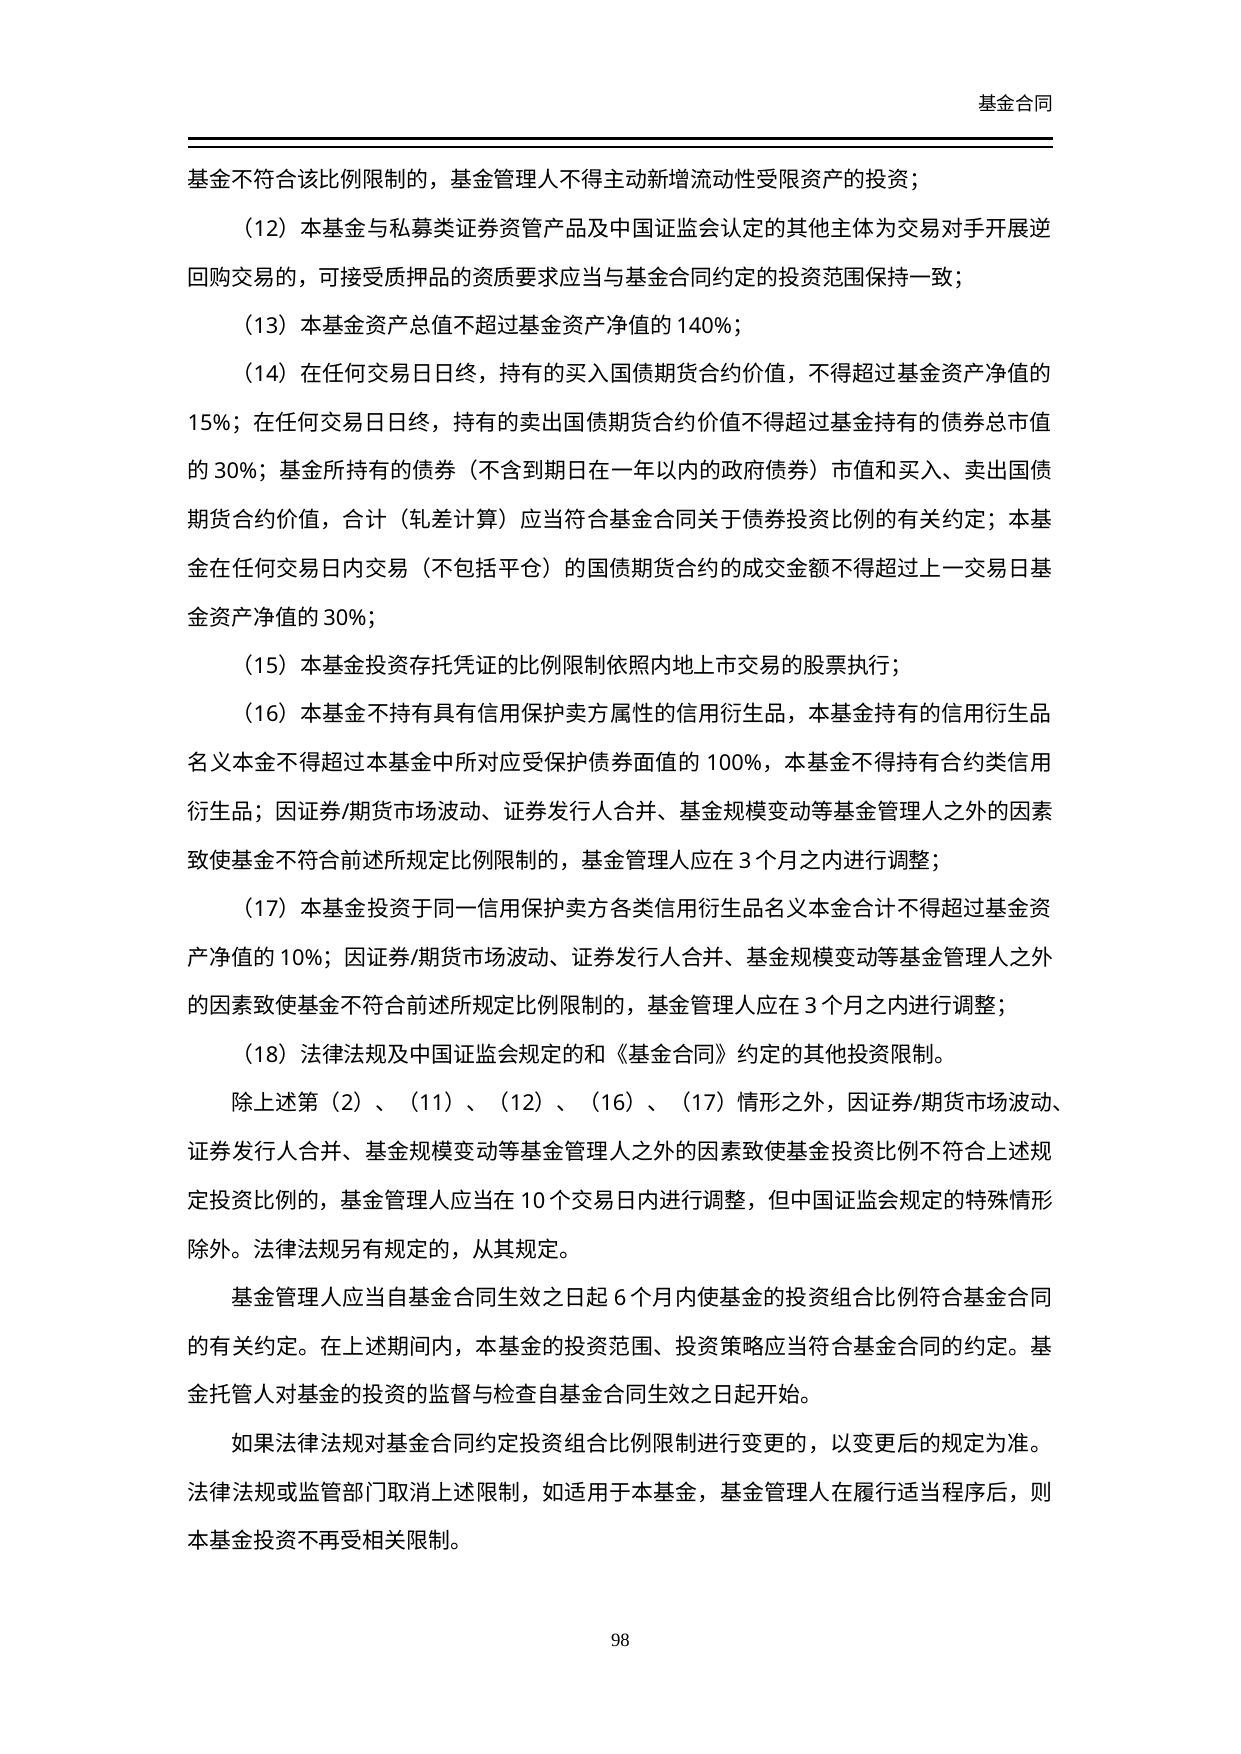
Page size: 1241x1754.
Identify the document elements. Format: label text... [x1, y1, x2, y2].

text （15）本基金投资存托凭证的比例限制依照内地上市交易的股票执行； [187, 648, 1053, 680]
text （14）在任何交易日日终，持有的买入国债期货合约价值，不得超过基金资产净值的15%；在任何交易日日终，持有的卖出国债期货合约价值不得超过基金持有的债券总市值的30%；基金所持有的债券（不含到期日在一年以内的政府债券）市值和买入、卖出国债期货合约价值，合计（轧差计算）应当符合基金合同关于债券投资比例的有关约定；本基金在任何交易日内交易（不包括平仓）的国债期货合约的成交金额不得超过上一交易日基金资产净值的30%； [187, 356, 1053, 632]
text （12）本基金与私募类证券资管产品及中国证监会认定的其他主体为交易对手开展逆回购交易的，可接受质押品的资质要求应当与基金合同约定的投资范围保持一致； [187, 210, 1053, 292]
text （18）法律法规及中国证监会规定的和《基金合同》约定的其他投资限制。 [187, 1037, 1053, 1069]
text （16）本基金不持有具有信用保护卖方属性的信用衍生品，本基金持有的信用衍生品名义本金不得超过本基金中所对应受保护债券面值的100%，本基金不得持有合约类信用衍生品；因证券/期货市场波动、证券发行人合并、基金规模变动等基金管理人之外的因素致使基金不符合前述所规定比例限制的，基金管理人应在3个月之内进行调整； [187, 696, 1053, 875]
text 基金管理人应当自基金合同生效之日起6个月内使基金的投资组合比例符合基金合同的有关约定。在上述期间内，本基金的投资范围、投资策略应当符合基金合同的约定。基金托管人对基金的投资的监督与检查自基金合同生效之日起开始。 [187, 1279, 1053, 1409]
text 除上述第（2）、（11）、（12）、（16）、（17）情形之外，因证券/期货市场波动、证券发行人合并、基金规模变动等基金管理人之外的因素致使基金投资比例不符合上述规定投资比例的，基金管理人应当在10个交易日内进行调整，但中国证监会规定的特殊情形除外。法律法规另有规定的，从其规定。 [187, 1085, 1053, 1264]
text 如果法律法规对基金合同约定投资组合比例限制进行变更的，以变更后的规定为准。法律法规或监管部门取消上述限制，如适用于本基金，基金管理人在履行适当程序后，则本基金投资不再受相关限制。 [187, 1425, 1053, 1555]
text （17）本基金投资于同一信用保护卖方各类信用衍生品名义本金合计不得超过基金资产净值的10%；因证券/期货市场波动、证券发行人合并、基金规模变动等基金管理人之外的因素致使基金不符合前述所规定比例限制的，基金管理人应在3个月之内进行调整； [187, 891, 1053, 1021]
text （13）本基金资产总值不超过基金资产净值的140%； [187, 307, 1053, 340]
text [187, 162, 1053, 194]
